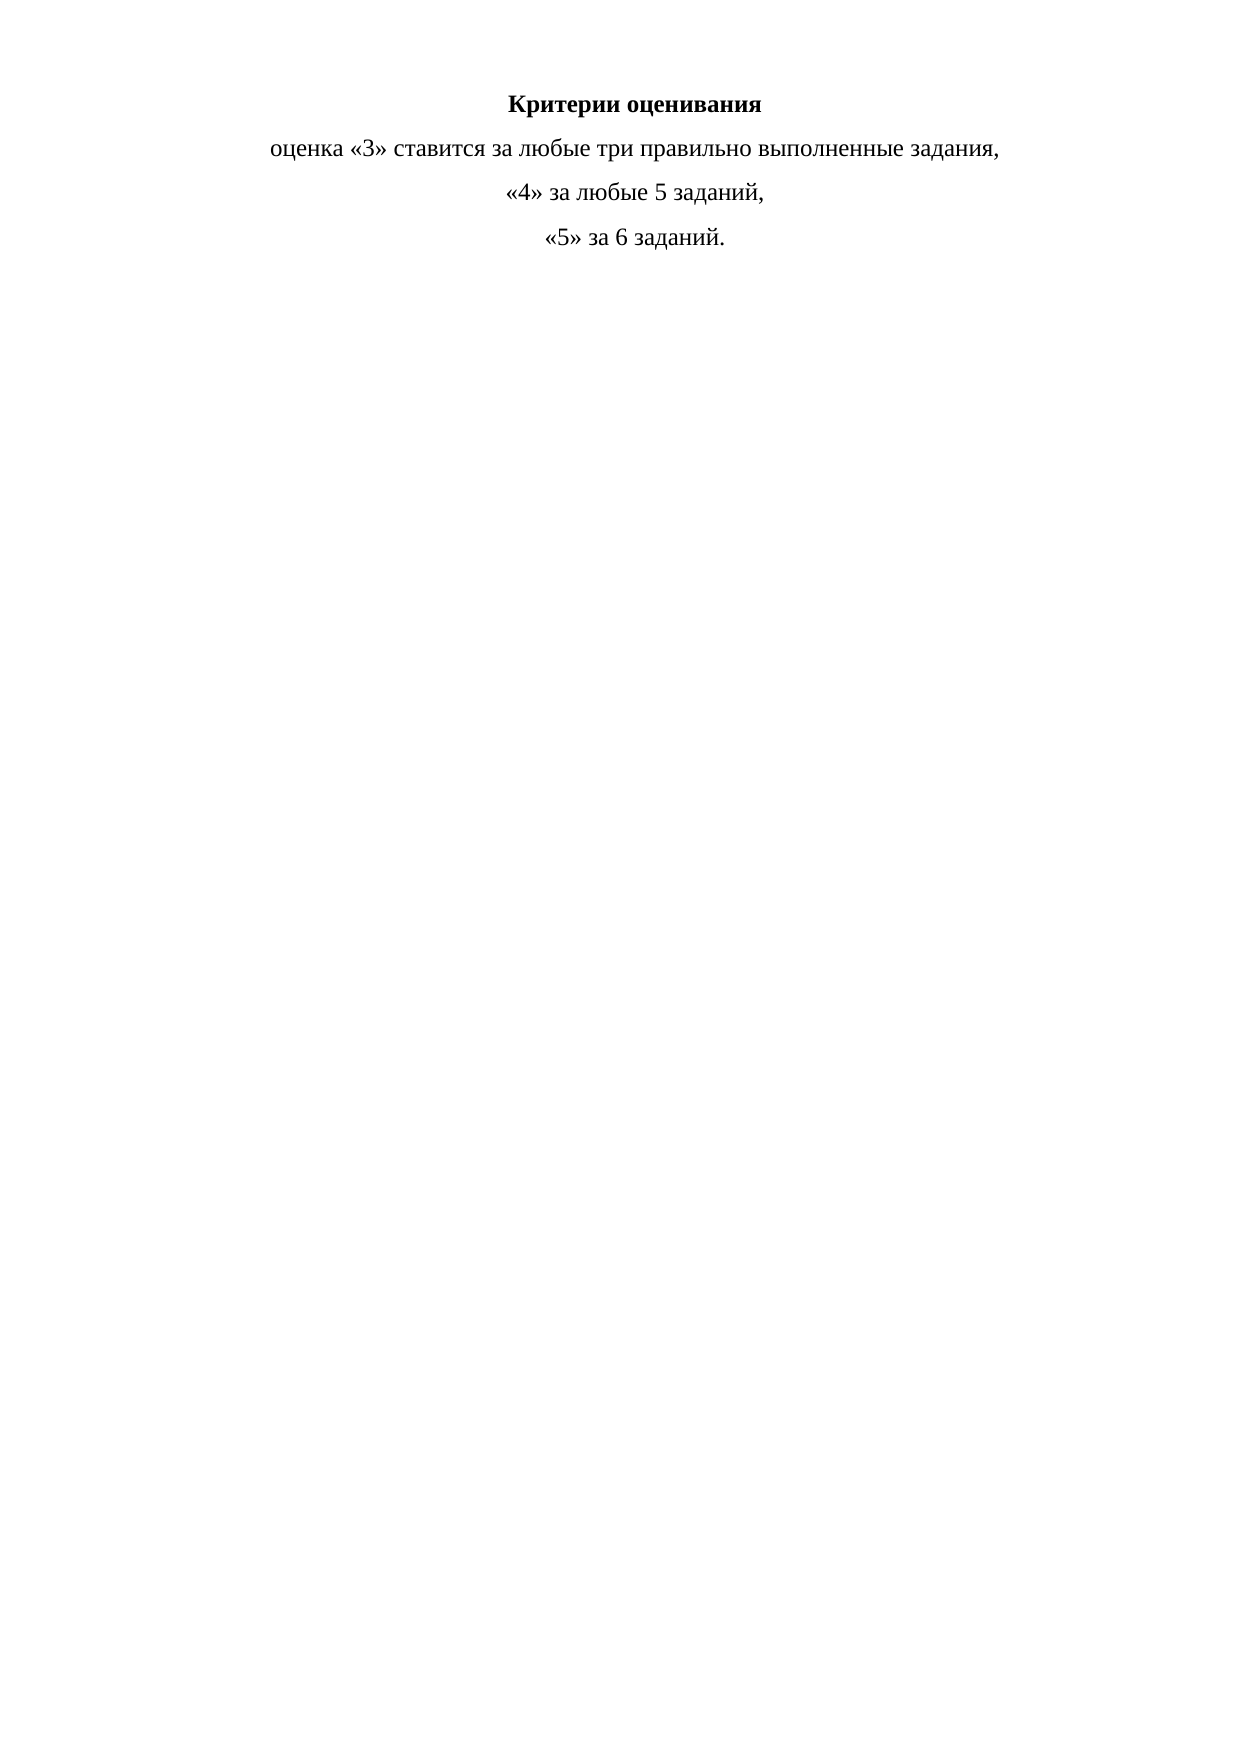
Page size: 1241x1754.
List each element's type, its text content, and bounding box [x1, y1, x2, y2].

text «5» за 6 заданий. [118, 222, 1152, 251]
text оценка «3» ставится за любые три правильно выполненные задания, [118, 133, 1152, 162]
text «4» за любые 5 заданий, [118, 177, 1152, 206]
text Критерии оценивания [118, 89, 1152, 117]
